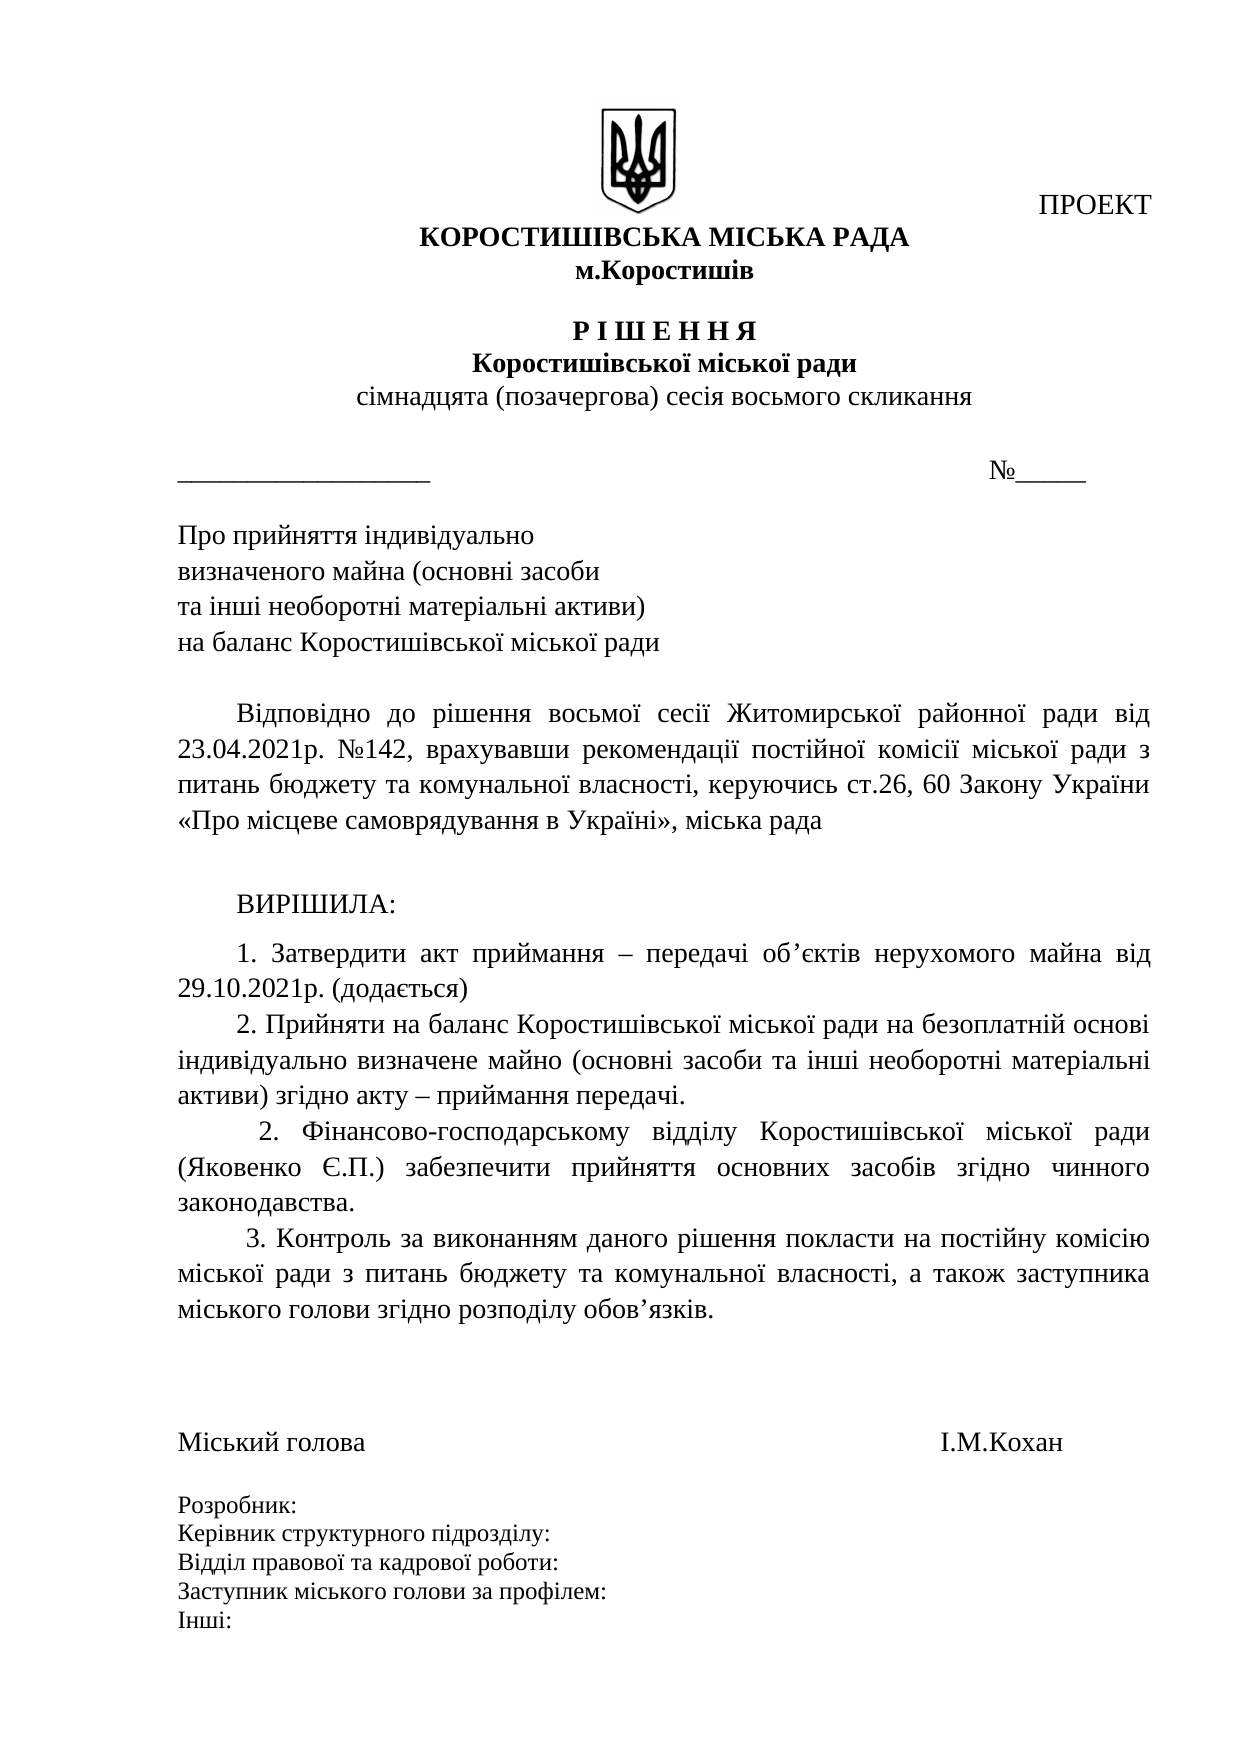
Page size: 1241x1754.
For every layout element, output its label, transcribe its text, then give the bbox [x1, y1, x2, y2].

text Керівник структурного підрозділу: [177, 1518, 1152, 1547]
text ПРОЕКТ [177, 100, 1152, 221]
text визначеного майна (основні засоби [177, 554, 1152, 586]
text Коростишівської міської ради [177, 346, 1152, 379]
text ВИРІШИЛА: [177, 887, 1152, 920]
text Відділ правової та кадрової роботи: [177, 1547, 1152, 1576]
text __________________ №_____ [177, 453, 1152, 486]
text Заступник міського голови за профілем: [177, 1576, 1152, 1605]
text КОРОСТИШІВСЬКА МІСЬКА РАДА [177, 221, 1152, 253]
text Міський голова І.М.Кохан [177, 1425, 1152, 1457]
text Про прийняття індивідуально [177, 518, 1152, 551]
text на баланс Коростишівської міської ради [177, 625, 1152, 657]
text Інші: [177, 1605, 1152, 1633]
text та інші необоротні матеріальні активи) [177, 589, 1152, 622]
text Відповідно до рішення восьмої сесії Житомирської районної ради від 23.04.2021р. №142, врахувавши рекомендації постійної комісії міської ради з питань бюджету та комунальної власності, керуючись ст.26, 60 Закону України «Про місцеве самоврядування в Україні», міська рада [177, 696, 1152, 836]
text Р І Ш Е Н Н Я [177, 314, 1152, 346]
text Розробник: [177, 1490, 1152, 1518]
text м.Коростишів [177, 253, 1152, 285]
text 2. Прийняти на баланс Коростишівської міської ради на безоплатній основі індивідуально визначене майно (основні засоби та інші необоротні матеріальні активи) згідно акту – приймання передачі. [177, 1007, 1152, 1111]
text 1. Затвердити акт приймання – передачі об’єктів нерухомого майна від 29.10.2021р. (додається) [177, 936, 1152, 1004]
text сімнадцята (позачергова) сесія восьмого скликання [177, 379, 1152, 411]
text 3. Контроль за виконанням даного рішення покласти на постійну комісію міської ради з питань бюджету та комунальної власності, а також заступника міського голови згідно розподілу обов’язків. [177, 1221, 1152, 1324]
text 2. Фінансово-господарському відділу Коростишівської міської ради (Яковенко Є.П.) забезпечити прийняття основних засобів згідно чинного законодавства. [177, 1114, 1152, 1218]
